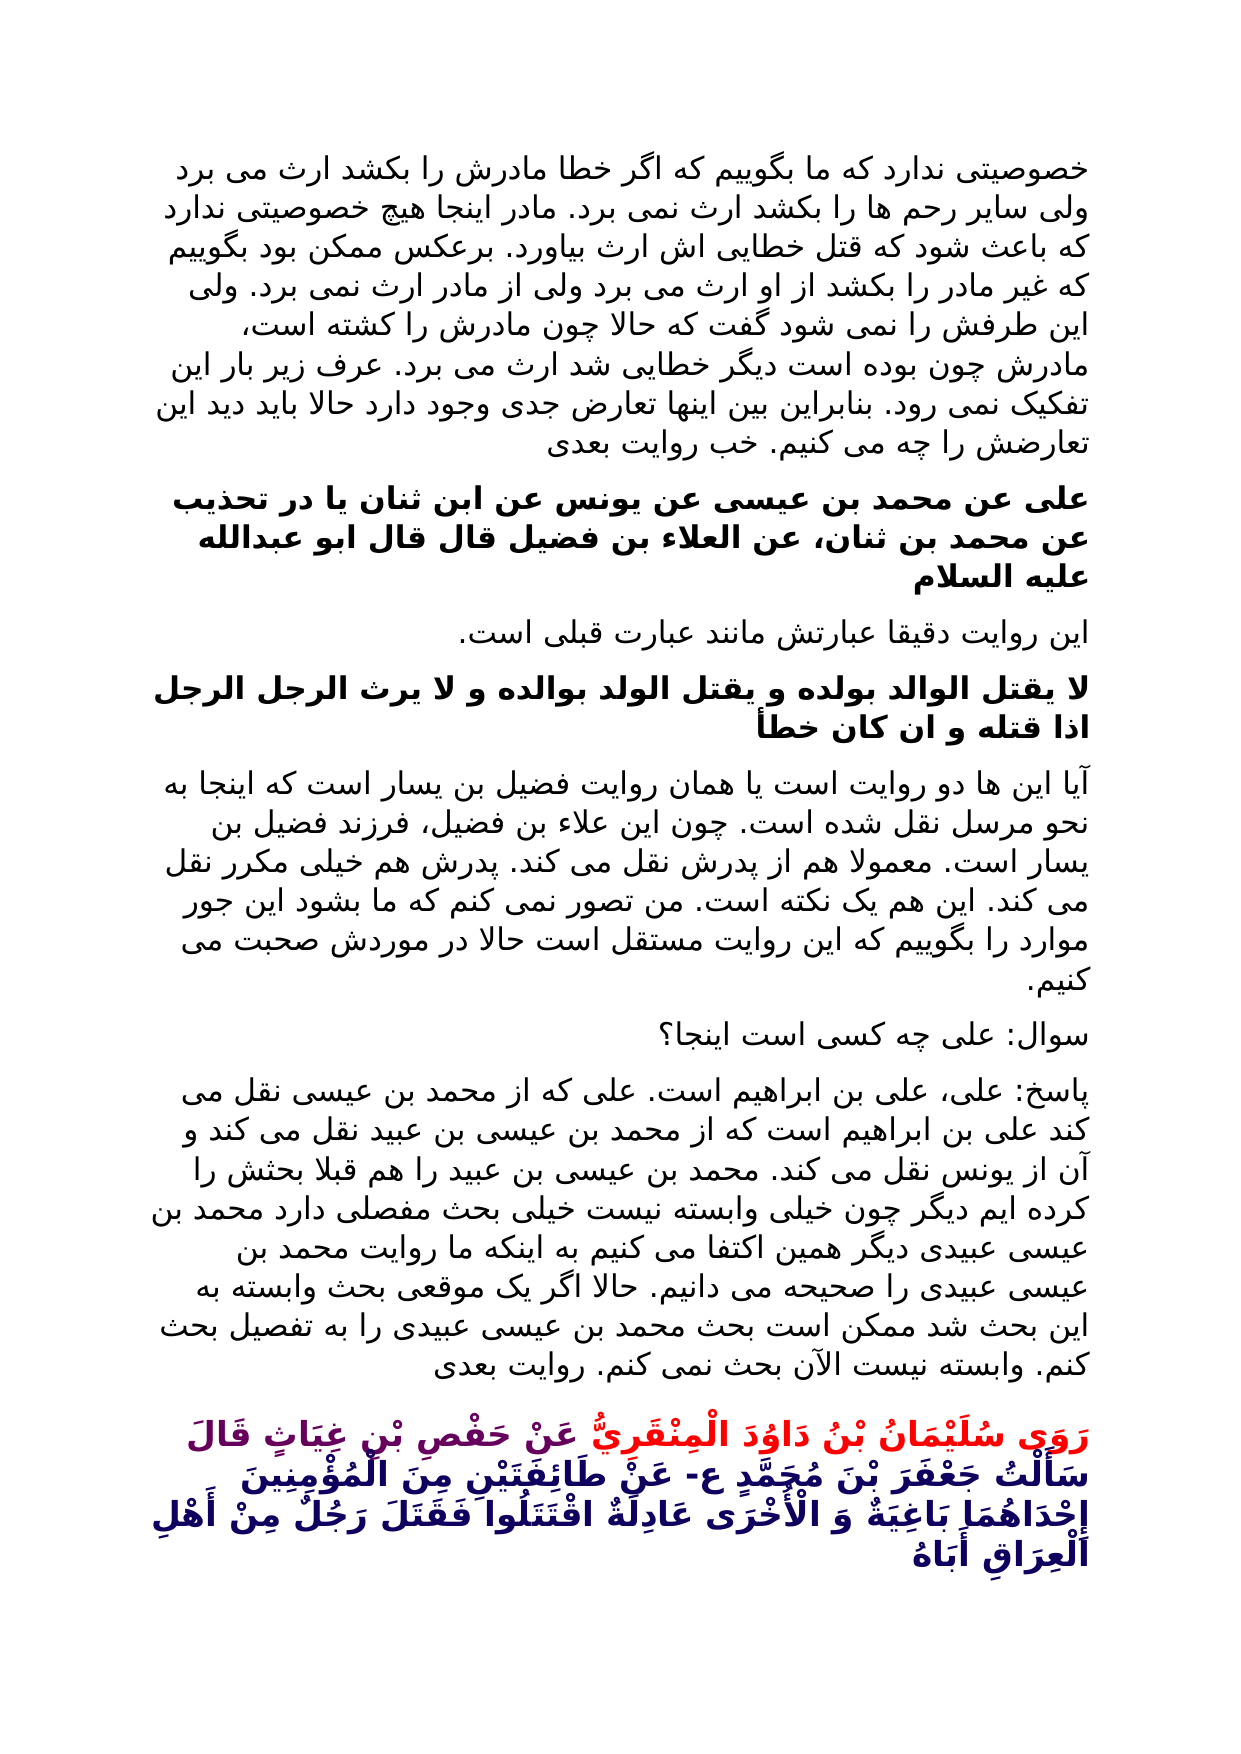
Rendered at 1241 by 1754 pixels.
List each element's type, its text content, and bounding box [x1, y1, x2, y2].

text رَوَى سُلَيْمَانُ بْنُ دَاوُدَ الْمِنْقَرِيُّ عَنْ حَفْصِ بْنِ غِيَاثٍ قَالَ سَأَلْتُ جَعْفَرَ بْنَ مُحَمَّدٍ ع- عَنْ طَائِفَتَيْنِ مِنَ الْمُؤْمِنِينَ إِحْدَاهُمَا بَاغِيَةٌ وَ الْأُخْرَى عَادِلَةٌ اقْتَتَلُوا فَقَتَلَ رَجُلٌ مِنْ أَهْلِ الْعِرَاقِ أَبَاهُ [150, 1415, 1090, 1575]
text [150, 150, 1090, 461]
text علی عن محمد بن عیسی عن یونس عن ابن ثنان یا در تحذیب عن محمد بن ثنان، عن العلاء بن فضیل قال قال ابو عبدالله علیه السلام [150, 480, 1090, 595]
text لا یقتل الوالد بولده و یقتل الولد بوالده و لا یرث الرجل الرجل اذا قتله و ان کان خطأ [150, 670, 1090, 746]
text این روایت دقیقا عبارتش مانند عبارت قبلی است. [150, 614, 1090, 651]
text سوال: علی چه کسی است اینجا؟ [150, 1017, 1090, 1053]
text پاسخ: علی، علی بن ابراهیم است. علی که از محمد بن عیسی نقل می کند علی بن ابراهیم است که از محمد بن عیسی بن عبید نقل می کند و آن از یونس نقل می کند. محمد بن عیسی بن عبید را هم قبلا بحثش را کرده ایم دیگر چون خیلی وابسته نیست خیلی بحث مفصلی دارد محمد بن عیسی عبیدی دیگر همین اکتفا می کنیم به اینکه ما روایت محمد بن عیسی عبیدی را صحیحه می دانیم. حالا اگر یک موقعی بحث وابسته به این بحث شد ممکن است بحث محمد بن عیسی عبیدی را به تفصیل بحث کنم. وابسته نیست الآن بحث نمی کنم. روایت بعدی [150, 1072, 1090, 1383]
text آیا این ها دو روایت است یا همان روایت فضیل بن یسار است که اینجا به نحو مرسل نقل شده است. چون این علاء بن فضیل، فرزند فضیل بن یسار است. معمولا هم از پدرش نقل می کند. پدرش هم خیلی مکرر نقل می کند. این هم یک نکته است. من تصور نمی کنم که ما بشود این جور موارد را بگوییم که این روایت مستقل است حالا در موردش صحبت می کنیم. [150, 765, 1090, 997]
